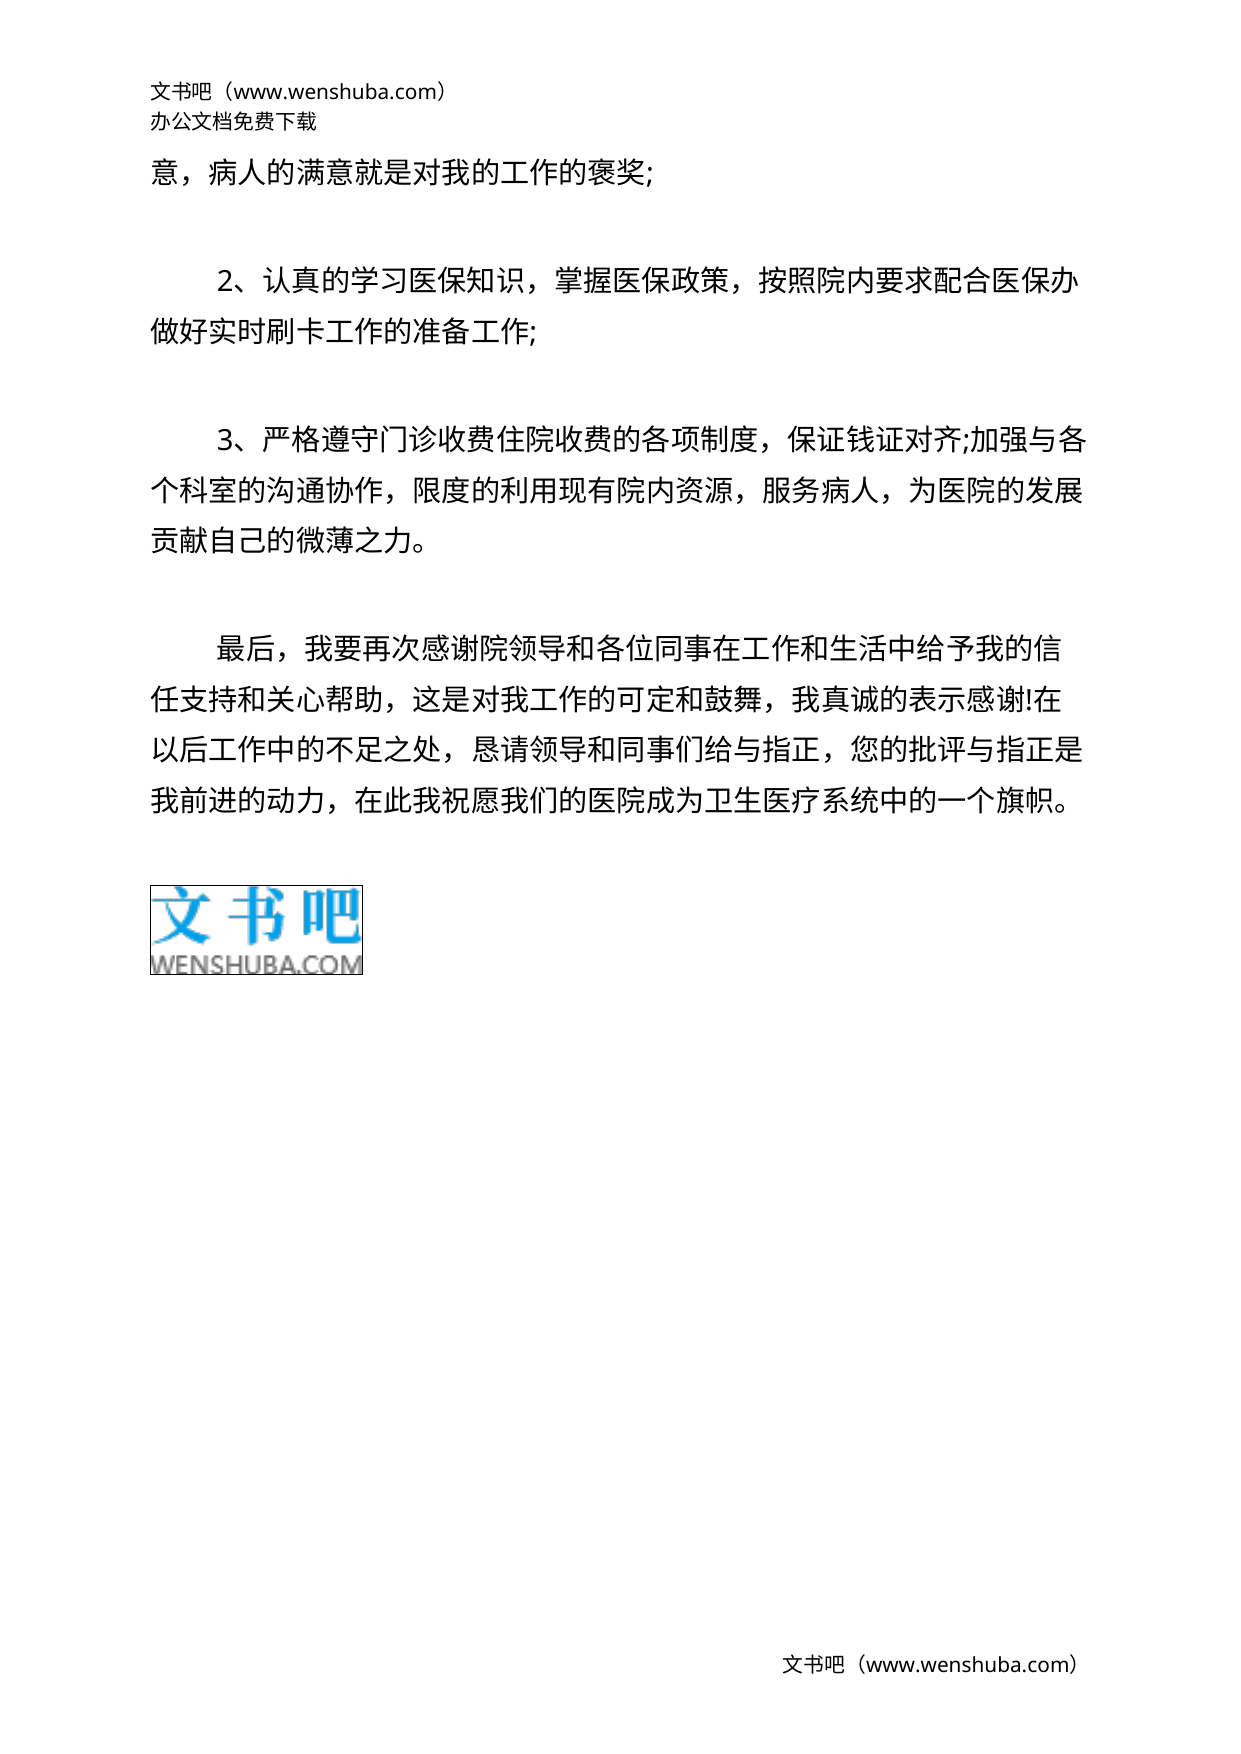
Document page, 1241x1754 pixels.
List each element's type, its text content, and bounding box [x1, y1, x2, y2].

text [150, 150, 1090, 192]
text 最后，我要再次感谢院领导和各位同事在工作和生活中给予我的信任支持和关心帮助，这是对我工作的可定和鼓舞，我真诚的表示感谢!在以后工作中的不足之处，恳请领导和同事们给与指正，您的批评与指正是我前进的动力，在此我祝愿我们的医院成为卫生医疗系统中的一个旗帜。 [150, 625, 1090, 820]
text 2、认真的学习医保知识，掌握医保政策，按照院内要求配合医保办做好实时刷卡工作的准备工作; [150, 258, 1090, 351]
picture [151, 886, 362, 974]
text 3、严格遵守门诊收费住院收费的各项制度，保证钱证对齐;加强与各个科室的沟通协作，限度的利用现有院内资源，服务病人，为医院的发展贡献自己的微薄之力。 [150, 416, 1090, 560]
